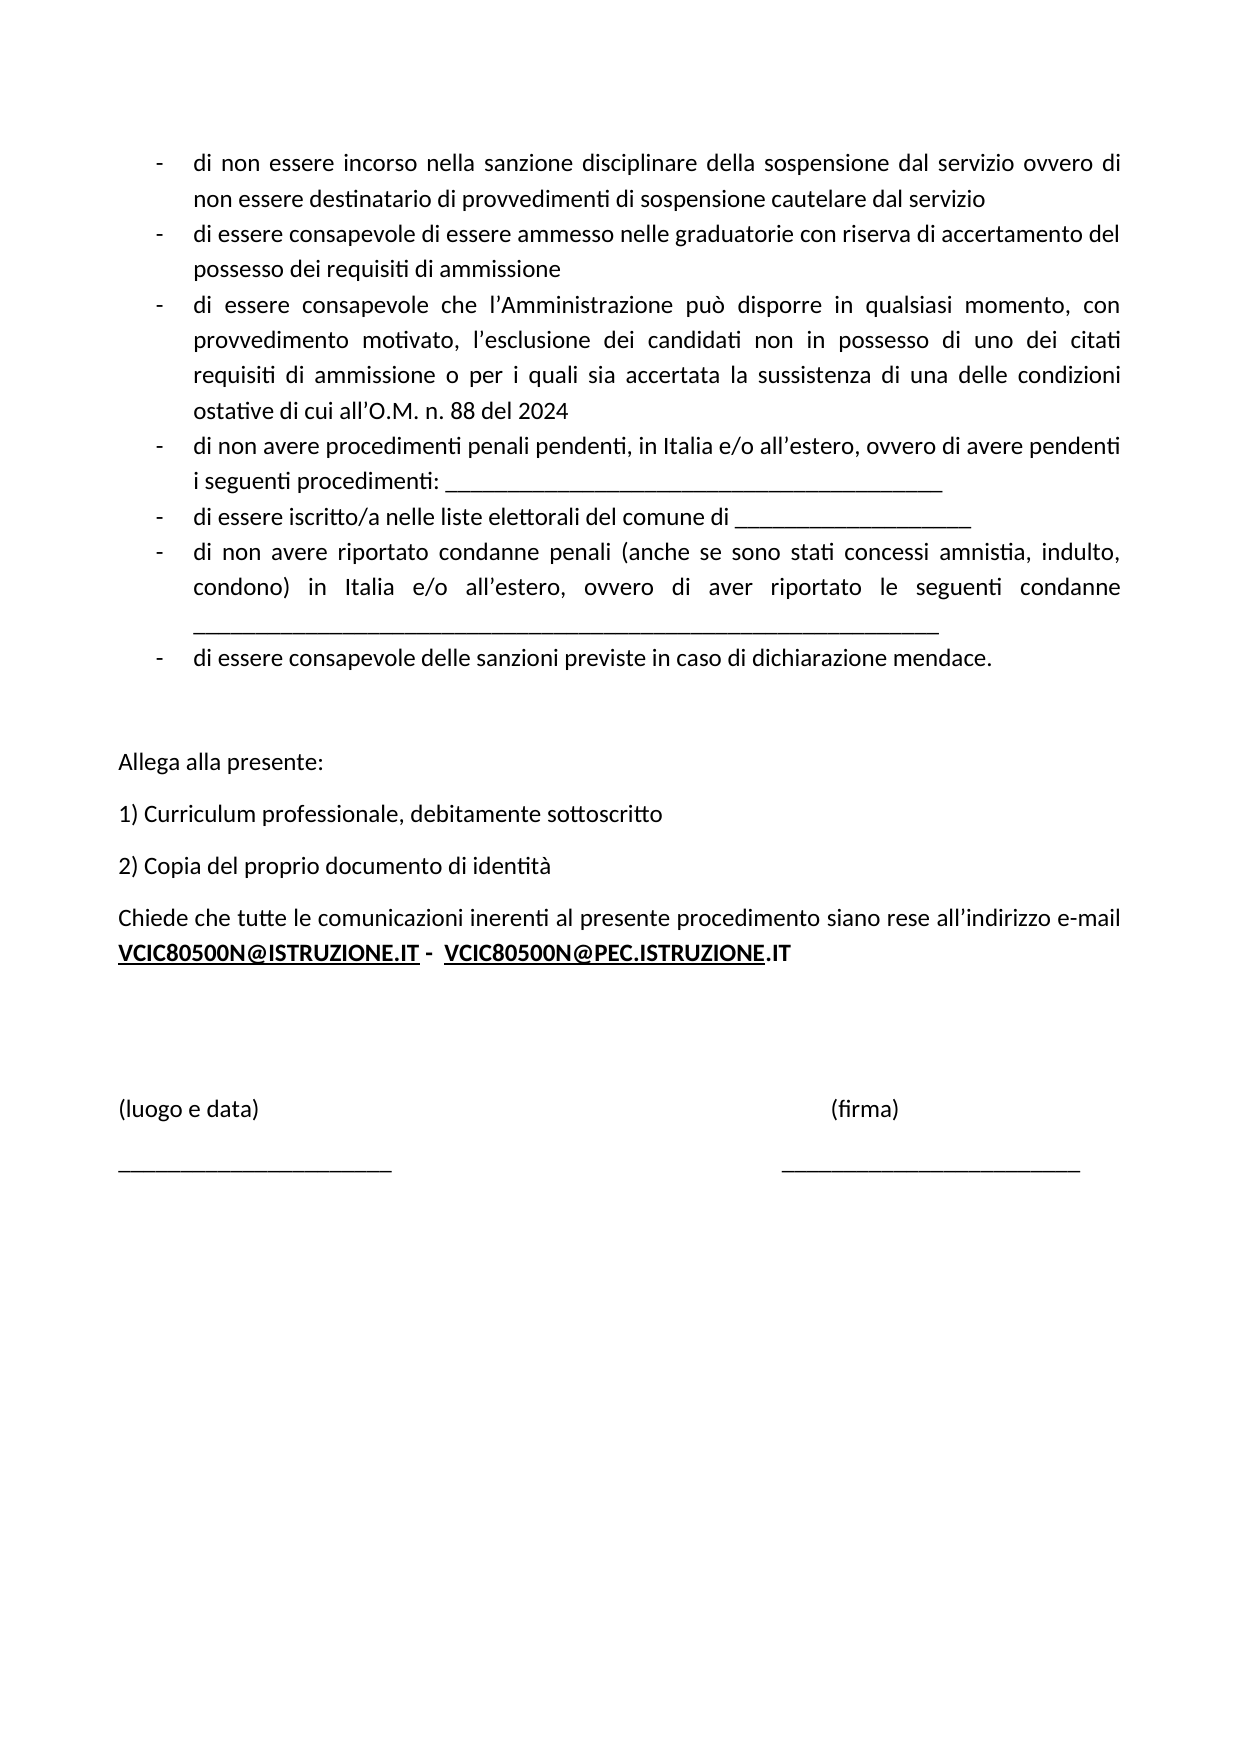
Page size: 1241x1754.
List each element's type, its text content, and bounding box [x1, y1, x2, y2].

text (luogo e data) (firma) [118, 1093, 1122, 1124]
list di essere consapevole delle sanzioni previste in caso di dichiarazione mendace. [156, 642, 1122, 672]
list di essere consapevole che l’Amministrazione può disporre in qualsiasi momento, con provvedimento motivato, l’esclusione dei candidati non in possesso di uno dei citati requisiti di ammissione o per i quali sia accertata la sussistenza di una delle condizioni ostative di cui all’O.M. n. 88 del 2024 [156, 289, 1122, 425]
text 1) Curriculum professionale, debitamente sottoscritto [118, 798, 1122, 828]
text Allega alla presente: [118, 746, 1122, 776]
text Chiede che tutte le comunicazioni inerenti al presente procedimento siano rese all’indirizzo e-mail VCIC80500N@ISTRUZIONE.IT - VCIC80500N@PEC.ISTRUZIONE.IT [118, 902, 1122, 968]
list di essere iscritto/a nelle liste elettorali del comune di ___________________ [156, 501, 1122, 531]
text ______________________ ________________________ [118, 1145, 1122, 1176]
list di essere consapevole di essere ammesso nelle graduatorie con riserva di accertamento del possesso dei requisiti di ammissione [156, 218, 1122, 284]
text 2) Copia del proprio documento di identità [118, 850, 1122, 880]
list di non avere riportato condanne penali (anche se sono stati concessi amnistia, indulto, condono) in Italia e/o all’estero, ovvero di aver riportato le seguenti condanne ____________________________________________________________ [156, 536, 1122, 637]
list di non avere procedimenti penali pendenti, in Italia e/o all’estero, ovvero di avere pendenti i seguenti procedimenti: ________________________________________ [156, 430, 1122, 496]
list di non essere incorso nella sanzione disciplinare della sospensione dal servizio ovvero di non essere destinatario di provvedimenti di sospensione cautelare dal servizio [156, 148, 1122, 213]
